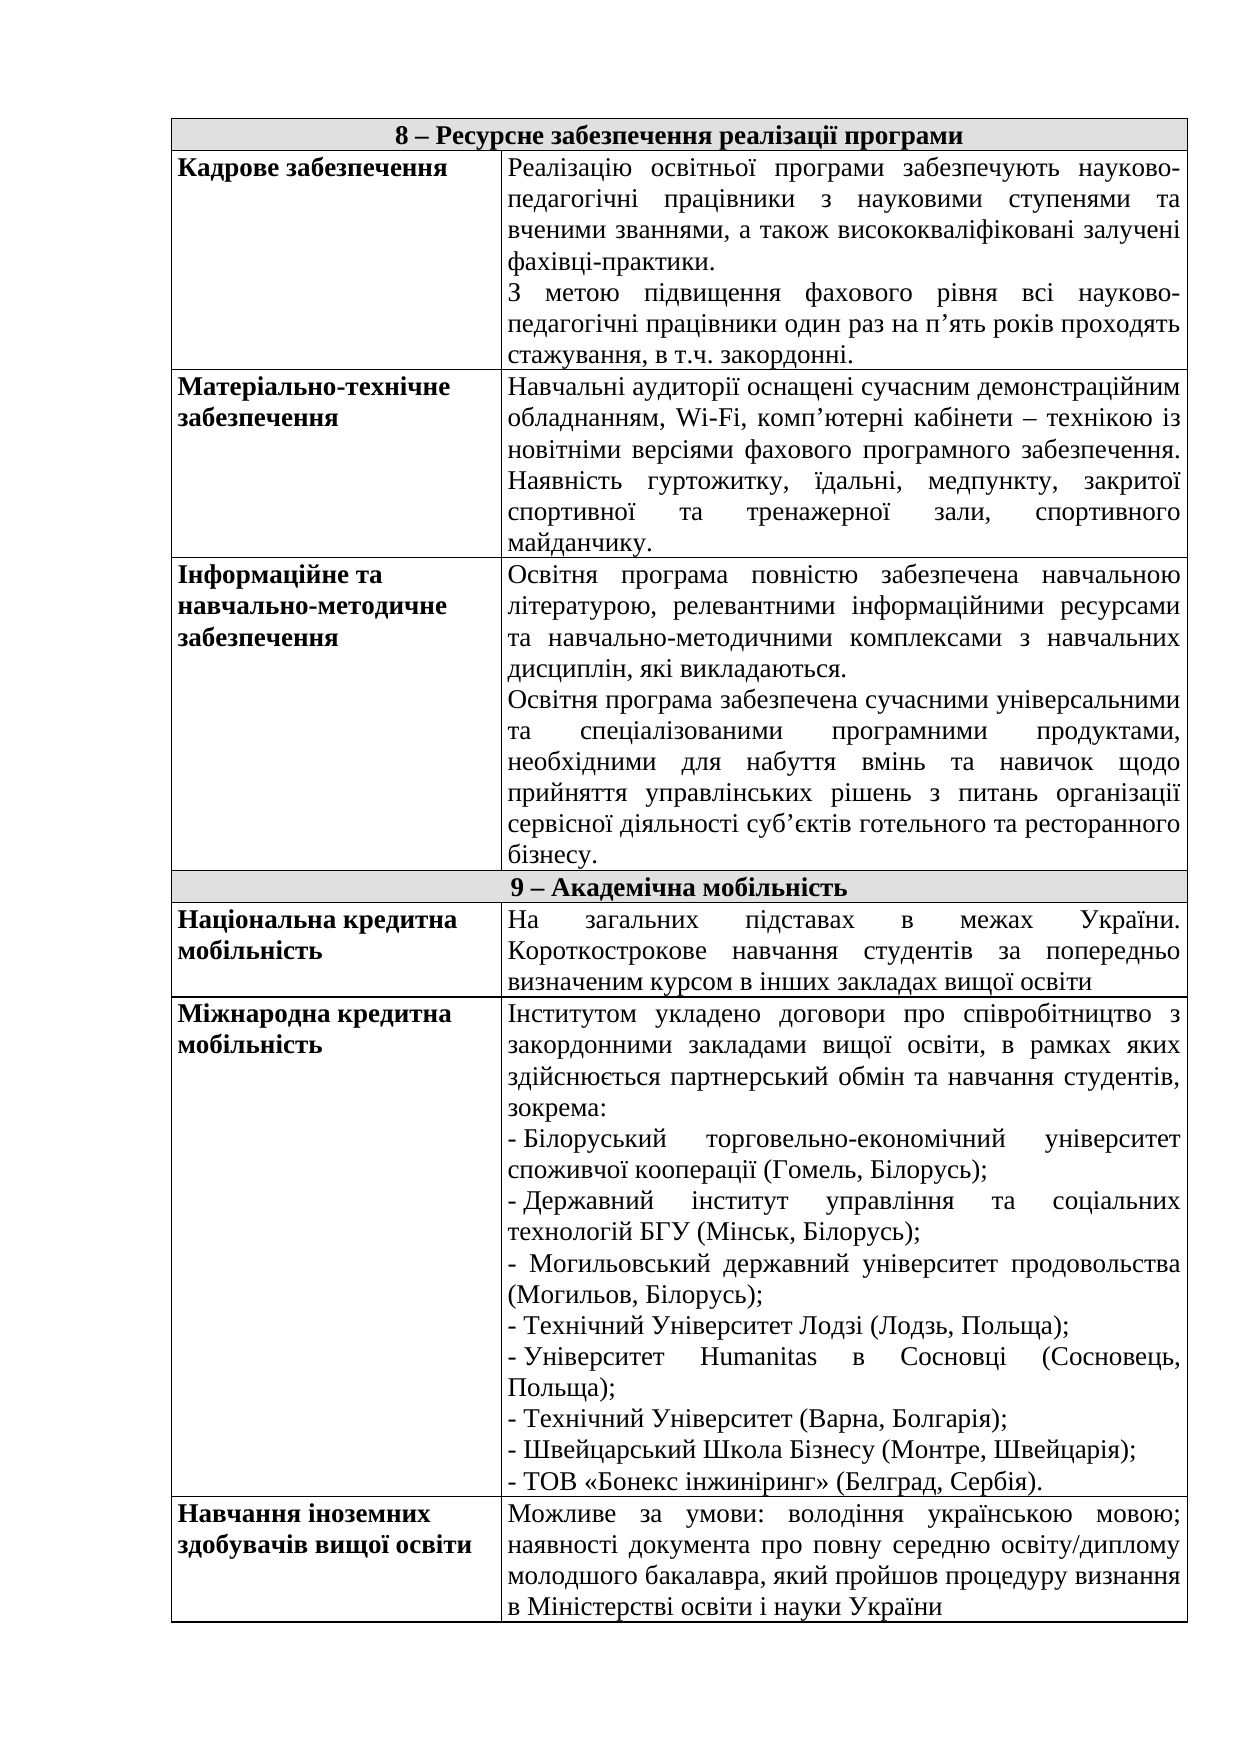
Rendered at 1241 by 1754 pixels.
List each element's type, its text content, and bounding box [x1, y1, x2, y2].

table_cell Інформаційне та навчально-методичне забезпечення [172, 558, 501, 870]
table_cell Національна кредитна мобільність [172, 903, 501, 996]
table_cell 8 – Ресурсне забезпечення реалізації програми [172, 119, 1187, 150]
table_cell 9 – Академічна мобільність [172, 871, 1187, 902]
table_cell Реалізацію освітньої програми забезпечують науково-педагогічні працівники з науковими ступенями та вченими званнями, а також висококваліфіковані залучені фахівці-практики. З метою підвищення фахового рівня всі науково-педагогічні працівники один раз на п’ять років проходять стажування, в т.ч. закордонні. [502, 151, 1187, 369]
table_cell Інститутом укладено договори про співробітництво з закордонними закладами вищої освіти, в рамках яких здійснюється партнерський обмін та навчання студентів, зокрема: - Білоруський торговельно-економічний університет споживчої кооперації (Гомель, Білорусь); - Державний інститут управління та соціальних технологій БГУ (Мінськ, Білорусь); - Могильовський державний університет продовольства (Могильов, Білорусь); - Технічний Університет Лодзі (Лодзь, Польща); - Університет Humanitas в Сосновці (Сосновець, Польща); - Технічний Університет (Варна, Болгарія); - Швейцарський Школа Бізнесу (Монтре, Швейцарія); - ТОВ «Бонекс інжиніринг» (Белград, Сербія). [502, 998, 1187, 1496]
table_cell Міжнародна кредитна мобільність [172, 998, 501, 1496]
table_cell На загальних підставах в межах України. Короткострокове навчання студентів за попередньо визначеним курсом в інших закладах вищої освіти [502, 903, 1187, 996]
table_cell Навчальні аудиторії оснащені сучасним демонстраційним обладнанням, Wi-Fi, комп’ютерні кабінети – технікою із новітніми версіями фахового програмного забезпечення. Наявність гуртожитку, їдальні, медпункту, закритої спортивної та тренажерної зали, спортивного майданчику. [502, 370, 1187, 557]
table_cell Навчання іноземних здобувачів вищої освіти [172, 1497, 501, 1621]
table_cell Освітня програма повністю забезпечена навчальною літературою, релевантними інформаційними ресурсами та навчально-методичними комплексами з навчальних дисциплін, які викладаються. Освітня програма забезпечена сучасними універсальними та спеціалізованими програмними продуктами, необхідними для набуття вмінь та навичок щодо прийняття управлінських рішень з питань організації сервісної діяльності суб’єктів готельного та ресторанного бізнесу. [502, 558, 1187, 870]
table_cell Можливе за умови: володіння українською мовою; наявності документа про повну середню освіту/диплому молодшого бакалавра, який пройшов процедуру визнання в Міністерстві освіти і науки України [502, 1497, 1187, 1621]
table_cell Матеріально-технічне забезпечення [172, 370, 501, 557]
table_cell Кадрове забезпечення [172, 151, 501, 369]
